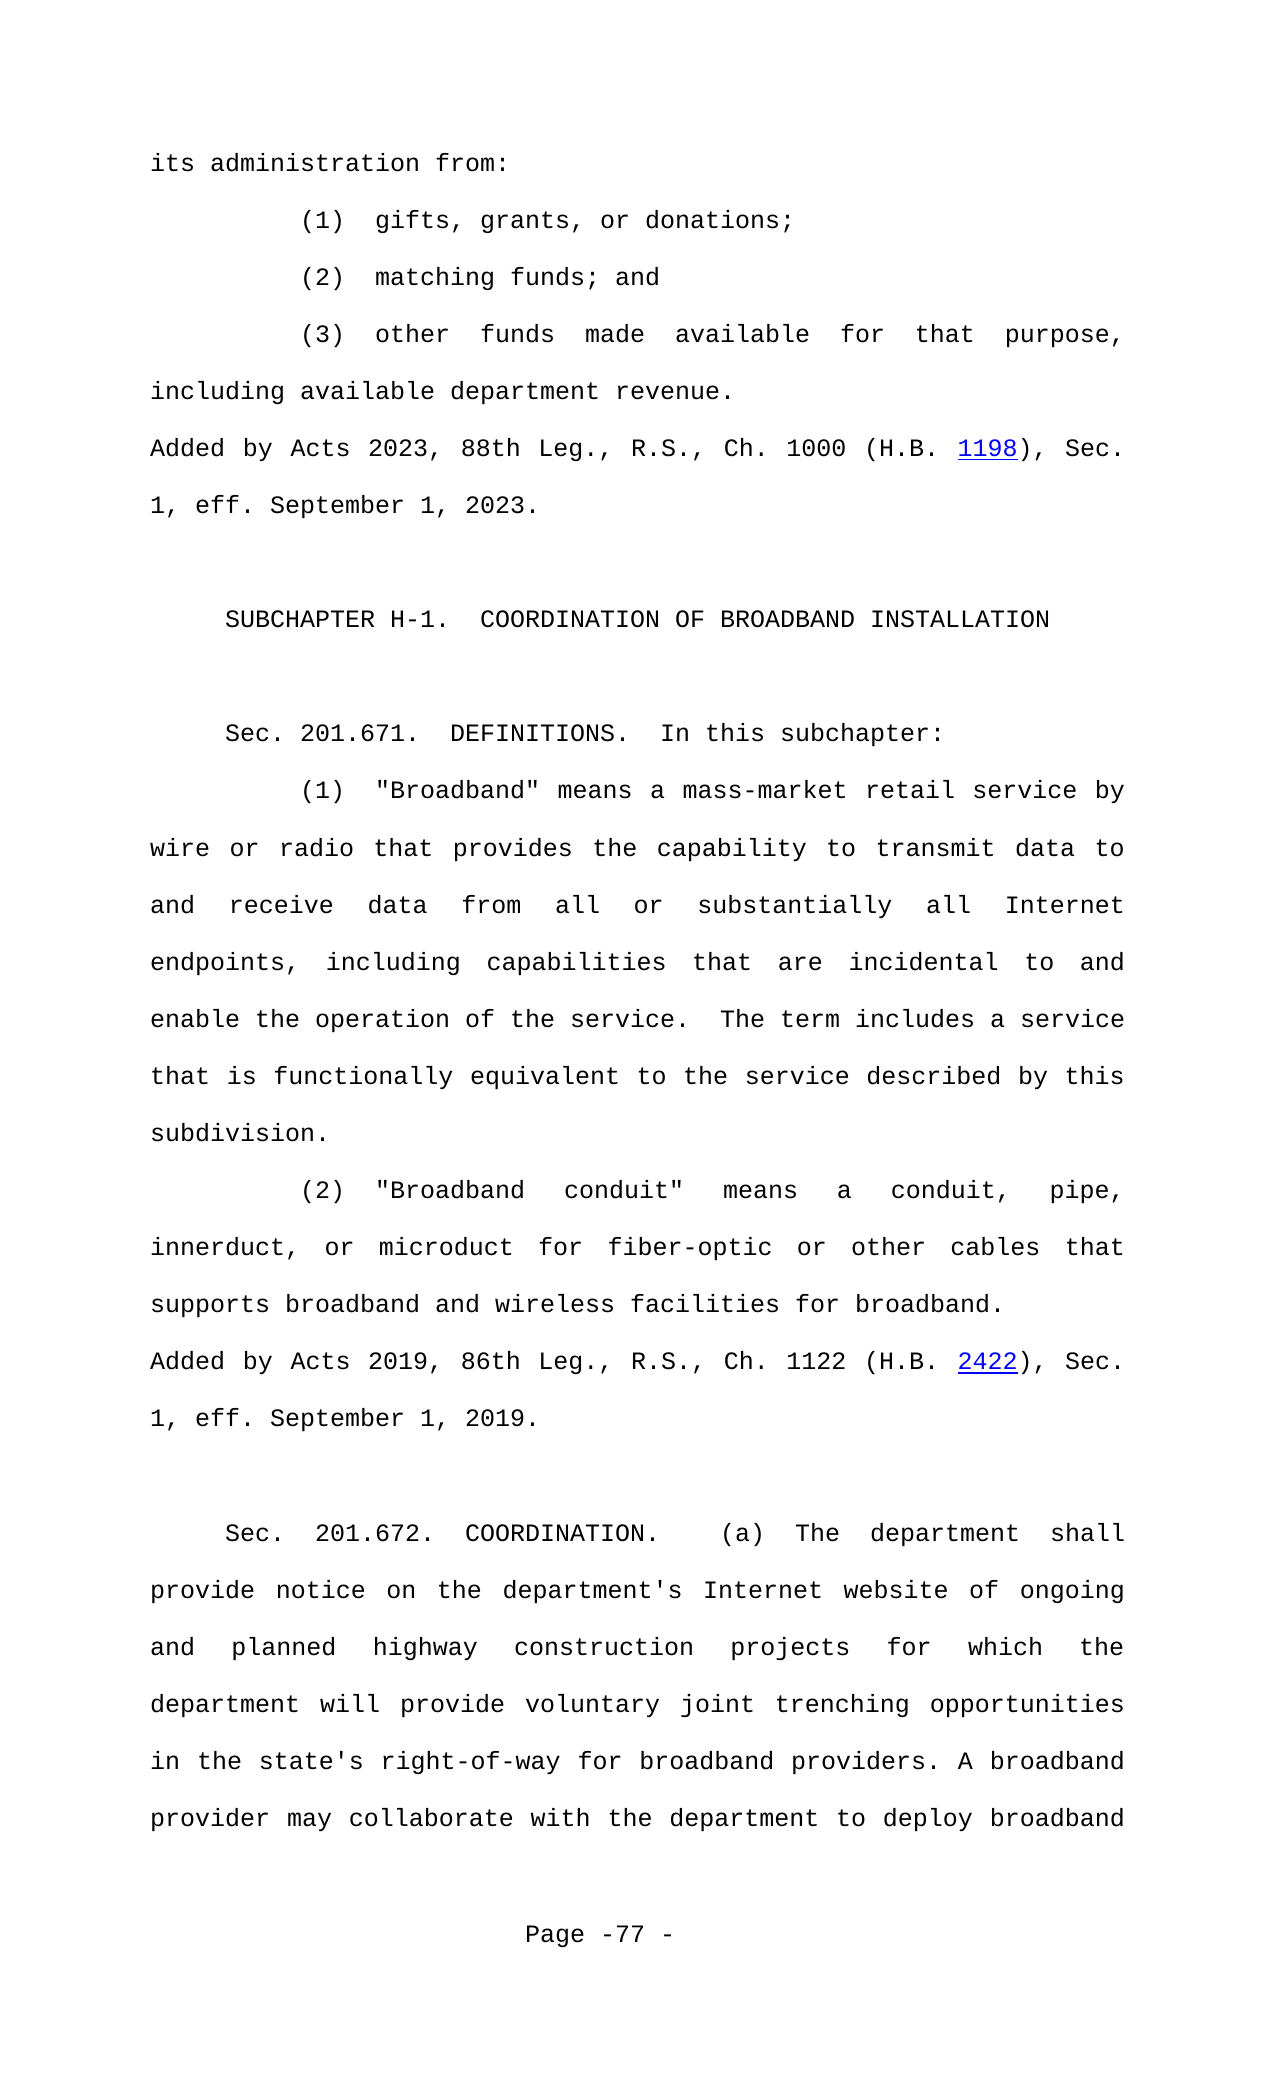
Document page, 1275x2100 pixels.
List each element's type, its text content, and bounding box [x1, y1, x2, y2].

text (d) The department may pay the costs of the campaign and its administration from: [150, 150, 1125, 178]
text (1) gifts, grants, or donations; [150, 207, 1125, 236]
text (2) "Broadband conduit" means a conduit, pipe, innerduct, or microduct for fiber-optic or other cables that supports broadband and wireless facilities for broadband. [150, 1177, 1125, 1320]
text Added by Acts 2019, 86th Leg., R.S., Ch. 1122 (H.B. 2422), Sec. 1, eff. September 1, 2019. [150, 1349, 1125, 1434]
text (2) matching funds; and [150, 264, 1125, 293]
text Sec. 201.671. DEFINITIONS. In this subchapter: [150, 721, 1125, 749]
text (1) "Broadband" means a mass-market retail service by wire or radio that provides the capability to transmit data to and receive data from all or substantially all Internet endpoints, including capabilities that are incidental to and enable the operation of the service. The term includes a service that is functionally equivalent to the service described by this subdivision. [150, 778, 1125, 1149]
text SUBCHAPTER H-1. COORDINATION OF BROADBAND INSTALLATION [150, 607, 1125, 635]
text Added by Acts 2023, 88th Leg., R.S., Ch. 1000 (H.B. 1198), Sec. 1, eff. September 1, 2023. [150, 435, 1125, 521]
text (3) other funds made available for that purpose, including available department revenue. [150, 321, 1125, 407]
